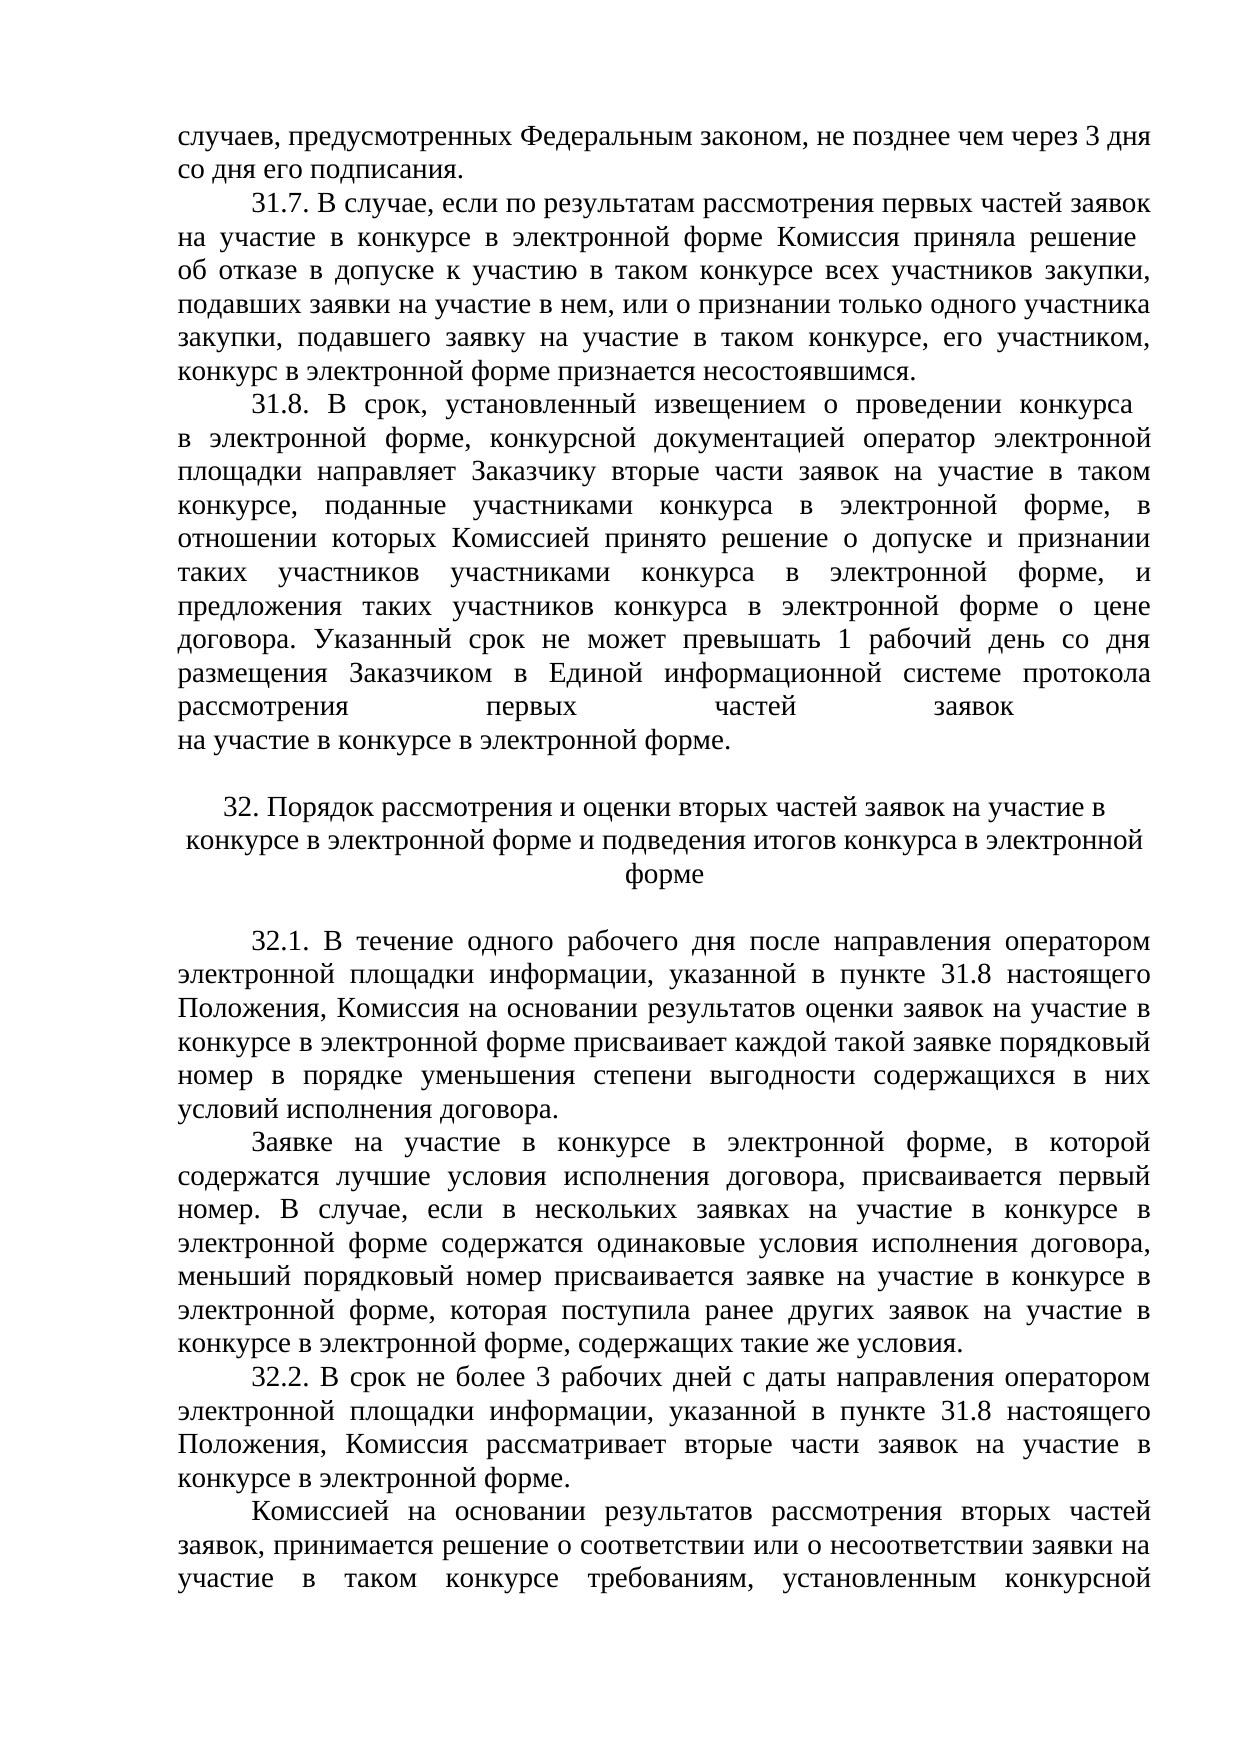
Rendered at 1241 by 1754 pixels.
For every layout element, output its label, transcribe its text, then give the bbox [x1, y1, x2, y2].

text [177, 118, 1152, 185]
text Заявке на участие в конкурсе в электронной форме, в которой содержатся лучшие условия исполнения договора, присваивается первый номер. В случае, если в нескольких заявках на участие в конкурсе в электронной форме содержатся одинаковые условия исполнения договора, меньший порядковый номер присваивается заявке на участие в конкурсе в электронной форме, которая поступила ранее других заявок на участие в конкурсе в электронной форме, содержащих такие же условия. [177, 1124, 1152, 1359]
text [177, 1493, 1152, 1594]
text 31.7. В случае, если по результатам рассмотрения первых частей заявок на участие в конкурсе в электронной форме Комиссия приняла решение об отказе в допуске к участию в таком конкурсе всех участников закупки, подавших заявки на участие в нем, или о признании только одного участника закупки, подавшего заявку на участие в таком конкурсе, его участником, конкурс в электронной форме признается несостоявшимся. [177, 185, 1152, 386]
text 32.2. В срок не более 3 рабочих дней с даты направления оператором электронной площадки информации, указанной в пункте 31.8 настоящего Положения, Комиссия рассматривает вторые части заявок на участие в конкурсе в электронной форме. [177, 1359, 1152, 1493]
text 31.8. В срок, установленный извещением о проведении конкурса в электронной форме, конкурсной документацией оператор электронной площадки направляет Заказчику вторые части заявок на участие в таком конкурсе, поданные участниками конкурса в электронной форме, в отношении которых Комиссией принято решение о допуске и признании таких участников участниками конкурса в электронной форме, и предложения таких участников конкурса в электронной форме о цене договора. Указанный срок не может превышать 1 рабочий день со дня размещения Заказчиком в Единой информационной системе протокола рассмотрения первых частей заявок на участие в конкурсе в электронной форме. [177, 386, 1152, 755]
text 32.1. В течение одного рабочего дня после направления оператором электронной площадки информации, указанной в пункте 31.8 настоящего Положения, Комиссия на основании результатов оценки заявок на участие в конкурсе в электронной форме присваивает каждой такой заявке порядковый номер в порядке уменьшения степени выгодности содержащихся в них условий исполнения договора. [177, 923, 1152, 1124]
text 32. Порядок рассмотрения и оценки вторых частей заявок на участие в конкурсе в электронной форме и подведения итогов конкурса в электронной форме [177, 789, 1152, 889]
